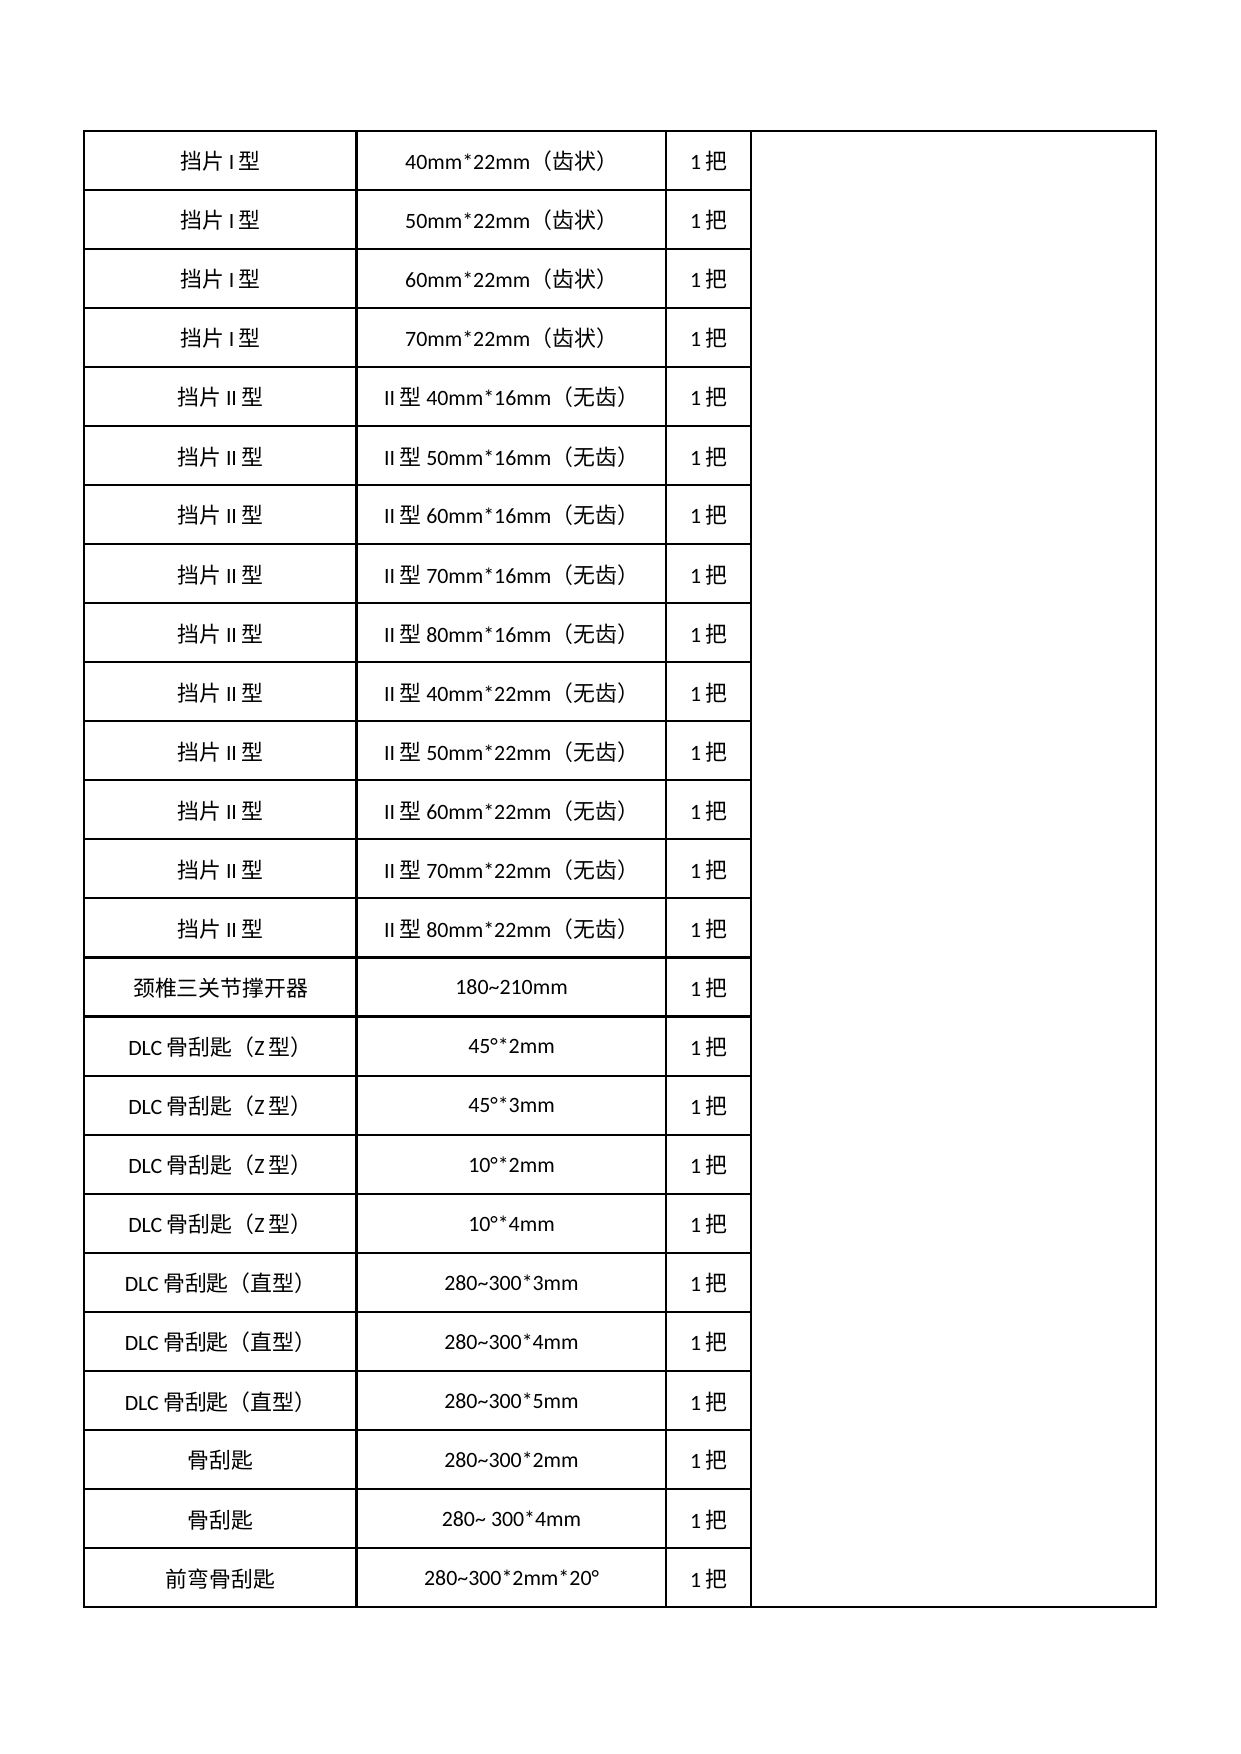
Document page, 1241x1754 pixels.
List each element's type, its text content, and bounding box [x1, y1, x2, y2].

table_cell 1把 [667, 1313, 750, 1370]
table_cell 挡片II型 [85, 486, 355, 543]
table_cell 70mm*22mm（齿状） [358, 309, 665, 366]
table_cell 1把 [667, 1136, 750, 1193]
table_cell 280~300*3mm [358, 1254, 665, 1311]
table_cell 280~300*5mm [358, 1372, 665, 1429]
table_cell 挡片II型 [85, 840, 355, 897]
table_cell 40mm*22mm（齿状） [358, 132, 665, 188]
table_cell 颈椎三关节撑开器 [85, 959, 355, 1015]
table_cell 280~300*4mm [358, 1313, 665, 1370]
table_cell 45°*2mm [358, 1018, 665, 1074]
table_cell 挡片I型 [85, 191, 355, 248]
table_cell 1把 [667, 1372, 750, 1429]
table_cell II型 40mm*22mm（无齿） [358, 663, 665, 720]
table_cell 10°*4mm [358, 1195, 665, 1252]
table_cell 1把 [667, 545, 750, 602]
table_cell DLC骨刮匙（Z型） [85, 1195, 355, 1252]
table_cell 180~210mm [358, 959, 665, 1015]
table_cell 1把 [667, 486, 750, 543]
table_cell 1把 [667, 959, 750, 1015]
table_cell II型 70mm*16mm（无齿） [358, 545, 665, 602]
table_cell 1把 [667, 368, 750, 425]
table_cell 1把 [667, 1254, 750, 1311]
table_cell DLC骨刮匙（Z型） [85, 1077, 355, 1133]
table_cell 1把 [667, 191, 750, 248]
table_cell 骨刮匙 [85, 1431, 355, 1488]
table_cell 挡片II型 [85, 545, 355, 602]
table_cell DLC骨刮匙（Z型） [85, 1136, 355, 1193]
table_cell 45°*3mm [358, 1077, 665, 1133]
table_cell 挡片II型 [85, 368, 355, 425]
table_cell 1把 [667, 1195, 750, 1252]
table_cell DLC骨刮匙（直型） [85, 1313, 355, 1370]
table_cell 挡片II型 [85, 722, 355, 779]
table_cell II型 80mm*22mm（无齿） [358, 899, 665, 956]
table_cell 1把 [667, 663, 750, 720]
table_cell 挡片II型 [85, 663, 355, 720]
table_cell 60mm*22mm（齿状） [358, 250, 665, 307]
table_cell 1把 [667, 1018, 750, 1074]
table_cell II型 60mm*22mm（无齿） [358, 781, 665, 838]
table_cell II型 50mm*16mm（无齿） [358, 427, 665, 484]
table_cell DLC骨刮匙（直型） [85, 1372, 355, 1429]
table_cell 骨刮匙 [85, 1490, 355, 1547]
table_cell 1把 [667, 309, 750, 366]
table_cell 1把 [667, 1077, 750, 1133]
table_cell II型 40mm*16mm（无齿） [358, 368, 665, 425]
table_cell 挡片II型 [85, 781, 355, 838]
table_cell 10°*2mm [358, 1136, 665, 1193]
table_cell 1把 [667, 840, 750, 897]
table_cell 280~ 300*4mm [358, 1490, 665, 1547]
table_cell 1把 [667, 132, 750, 188]
table_cell 1把 [667, 722, 750, 779]
table_cell 50mm*22mm（齿状） [358, 191, 665, 248]
table_cell 1把 [667, 427, 750, 484]
table_cell 挡片I型 [85, 250, 355, 307]
table_cell 1把 [667, 781, 750, 838]
table_cell 1把 [667, 1490, 750, 1547]
table_cell II型 50mm*22mm（无齿） [358, 722, 665, 779]
table_cell II型 70mm*22mm（无齿） [358, 840, 665, 897]
table_cell 1把 [667, 1549, 750, 1606]
table_cell 挡片II型 [85, 427, 355, 484]
table_cell 前弯骨刮匙 [85, 1549, 355, 1606]
table_cell 1把 [667, 1431, 750, 1488]
table_cell 280~300*2mm [358, 1431, 665, 1488]
table_cell 挡片II型 [85, 604, 355, 661]
table_cell DLC骨刮匙（Z型） [85, 1018, 355, 1074]
table_cell 1把 [667, 899, 750, 956]
table_cell 挡片I型 [85, 132, 355, 188]
table_cell II型 60mm*16mm（无齿） [358, 486, 665, 543]
table_cell 1把 [667, 604, 750, 661]
table_cell DLC骨刮匙（直型） [85, 1254, 355, 1311]
table_cell II型 80mm*16mm（无齿） [358, 604, 665, 661]
table_cell 挡片II型 [85, 899, 355, 956]
table_cell 280~300*2mm*20° [358, 1549, 665, 1606]
table_cell 1把 [667, 250, 750, 307]
table_cell 挡片I型 [85, 309, 355, 366]
